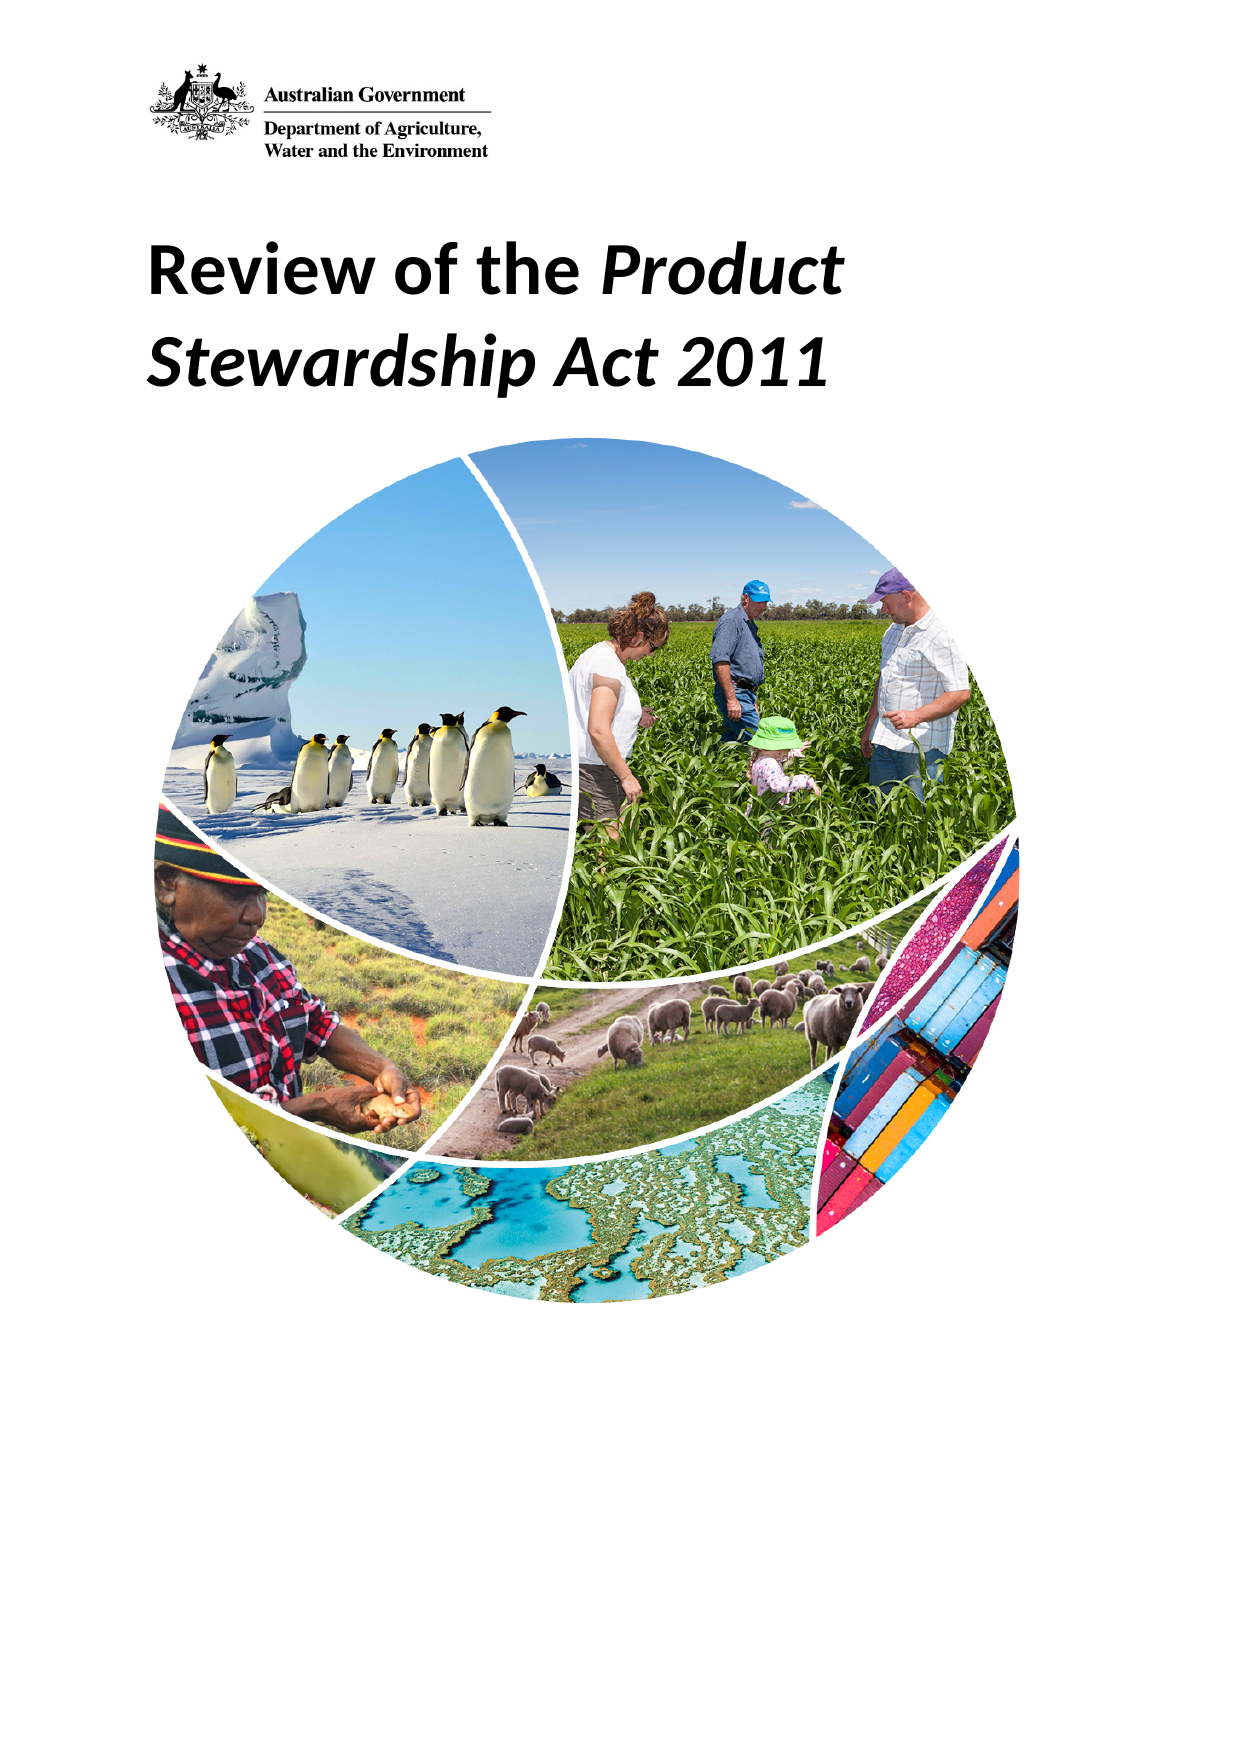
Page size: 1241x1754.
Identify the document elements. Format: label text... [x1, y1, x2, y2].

picture [147, 59, 497, 164]
subtitle Review of the Product Stewardship Act 2011 [148, 222, 1092, 405]
picture [147, 417, 1053, 1323]
